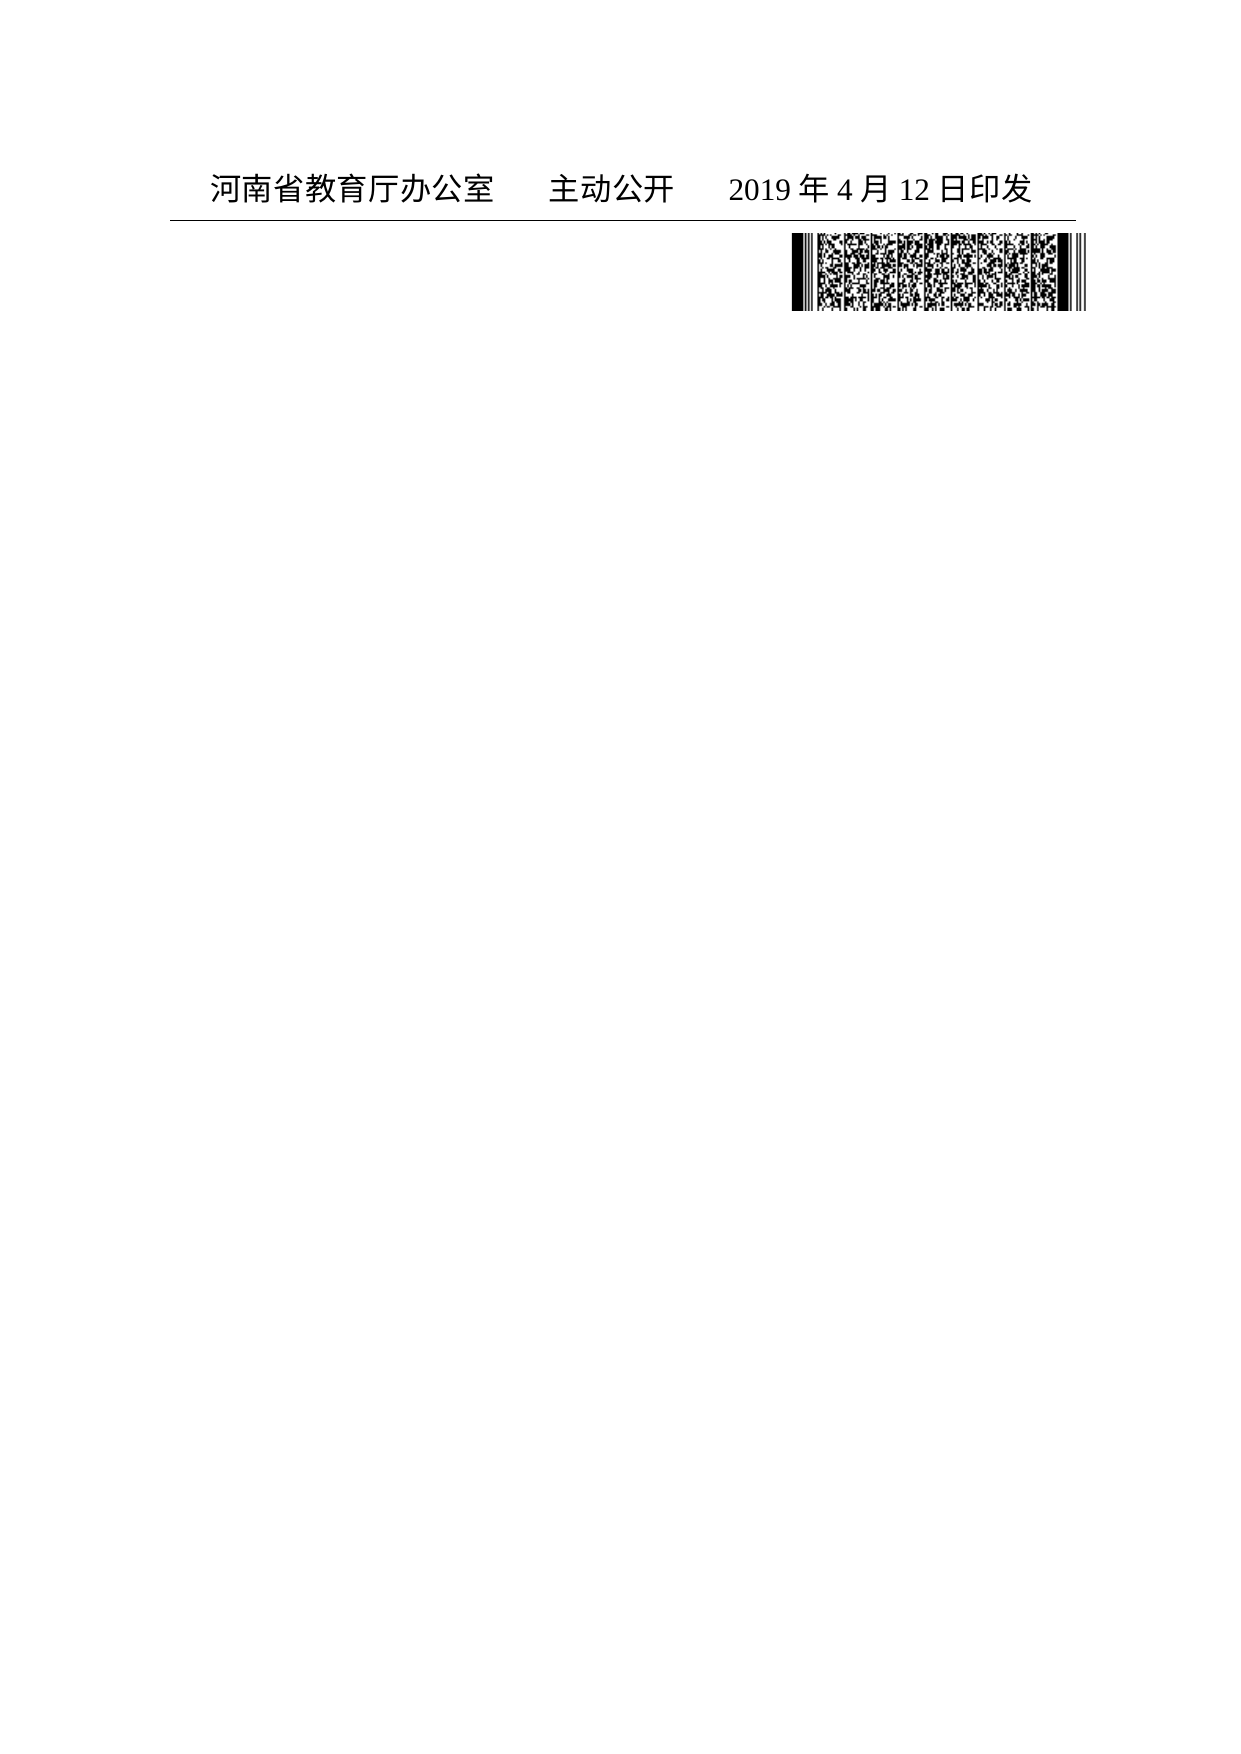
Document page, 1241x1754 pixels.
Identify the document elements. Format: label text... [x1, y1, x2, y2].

picture [791, 233, 1086, 311]
text 河南省教育厅办公室 主动公开 2019 年 4 月 12 日印发 [210, 164, 1103, 210]
